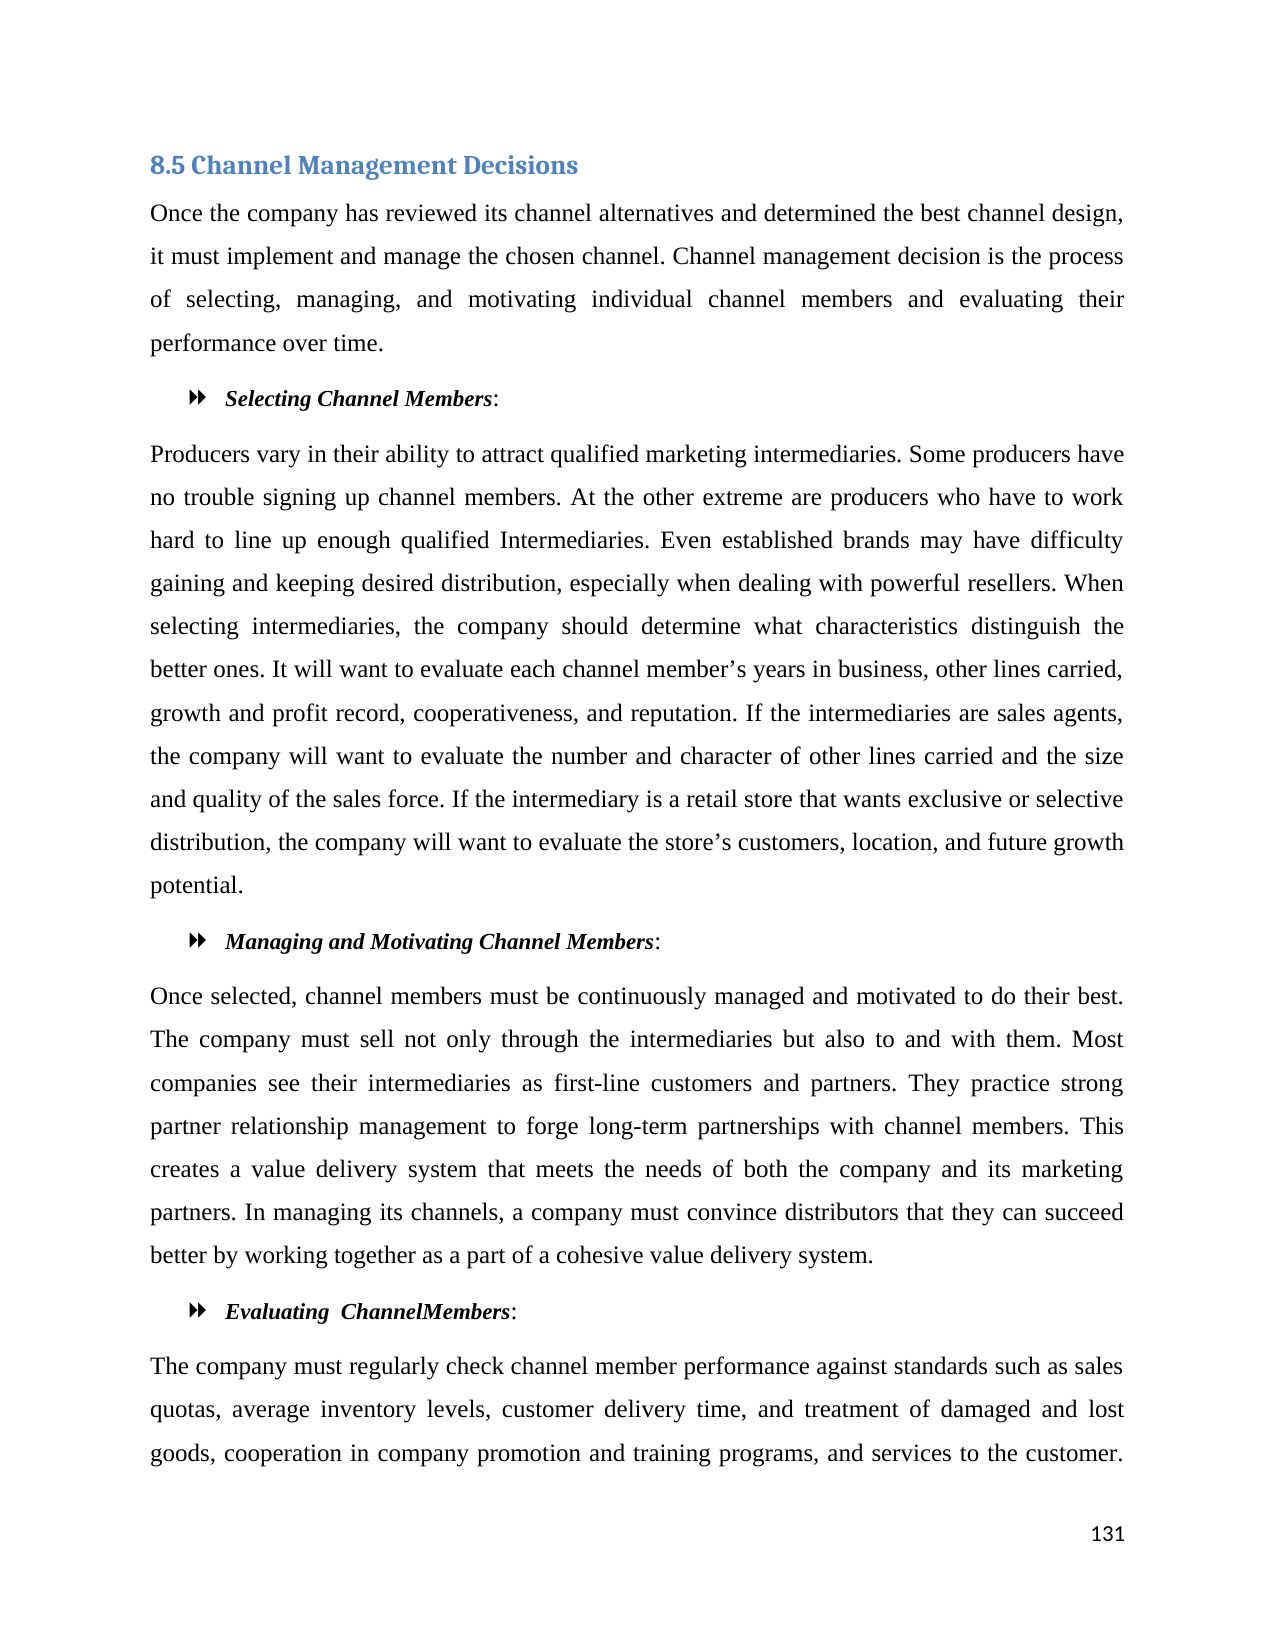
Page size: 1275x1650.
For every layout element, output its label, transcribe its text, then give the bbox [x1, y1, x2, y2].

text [150, 1351, 1125, 1466]
text Once the company has reviewed its channel alternatives and determined the best channel design, it must implement and manage the chosen channel. Channel management decision is the process of selecting, managing, and motivating individual channel members and evaluating their performance over time. [150, 198, 1125, 356]
subtitle 8.5 Channel Management Decisions [150, 150, 1125, 181]
text Producers vary in their ability to attract qualified marketing intermediaries. Some producers have no trouble signing up channel members. At the other extreme are producers who have to work hard to line up enough qualified Intermediaries. Even established brands may have difficulty gaining and keeping desired distribution, especially when dealing with powerful resellers. When selecting intermediaries, the company should determine what characteristics distinguish the better ones. It will want to evaluate each channel member’s years in business, other lines carried, growth and profit record, cooperativeness, and reputation. If the intermediaries are sales agents, the company will want to evaluate the number and character of other lines carried and the size and quality of the sales force. If the intermediary is a retail store that wants exclusive or selective distribution, the company will want to evaluate the store’s customers, location, and future growth potential. [150, 439, 1125, 899]
list Managing and Motivating Channel Members: [187, 926, 1125, 954]
text Once selected, channel members must be continuously managed and motivated to do their best. The company must sell not only through the intermediaries but also to and with them. Most companies see their intermediaries as first-line customers and partners. They practice strong partner relationship management to forge long-term partnerships with channel members. This creates a value delivery system that meets the needs of both the company and its marketing partners. In managing its channels, a company must convince distributors that they can succeed better by working together as a part of a cohesive value delivery system. [150, 981, 1125, 1269]
list Evaluating ChannelMembers: [187, 1296, 1125, 1324]
list Selecting Channel Members: [187, 383, 1125, 412]
